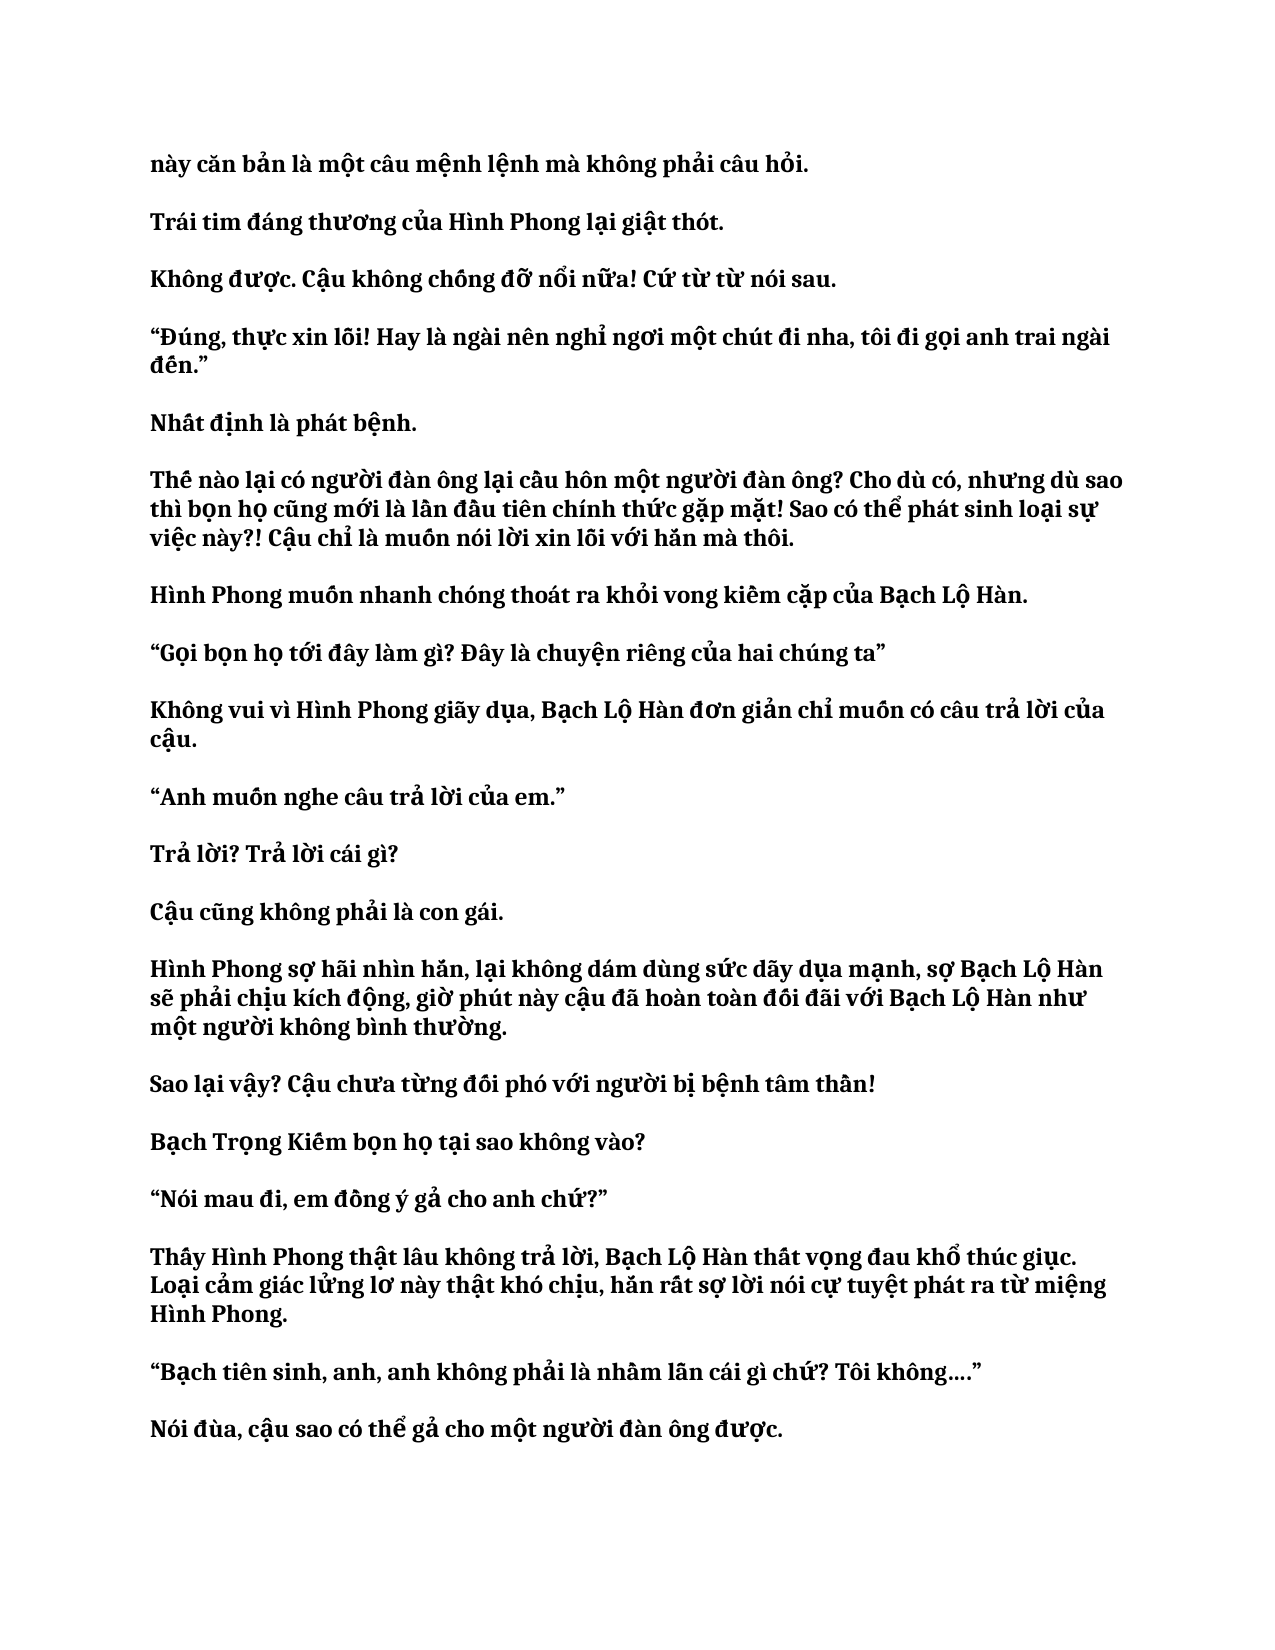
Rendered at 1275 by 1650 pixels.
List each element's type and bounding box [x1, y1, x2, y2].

text [150, 150, 1125, 1472]
